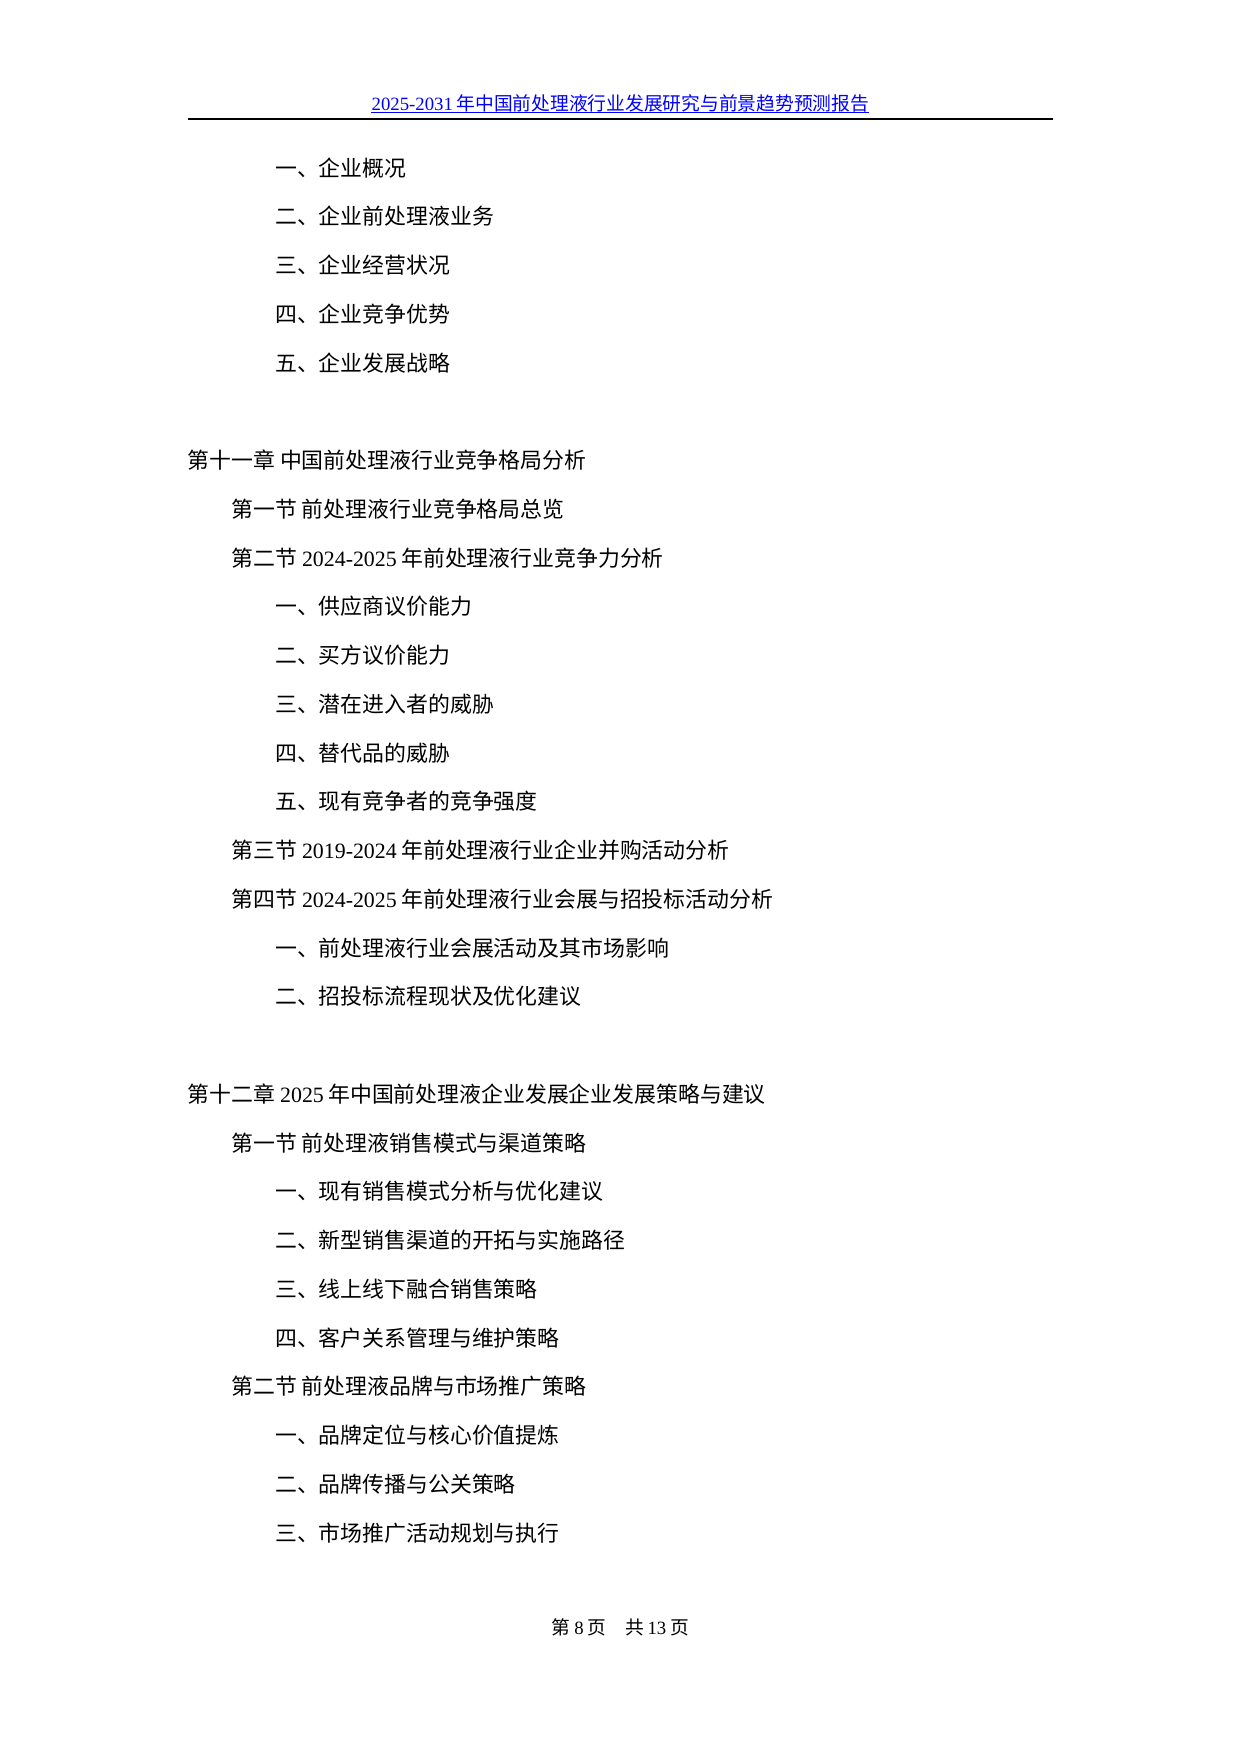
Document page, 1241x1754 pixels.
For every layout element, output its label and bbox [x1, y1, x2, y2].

text [187, 150, 1053, 1548]
